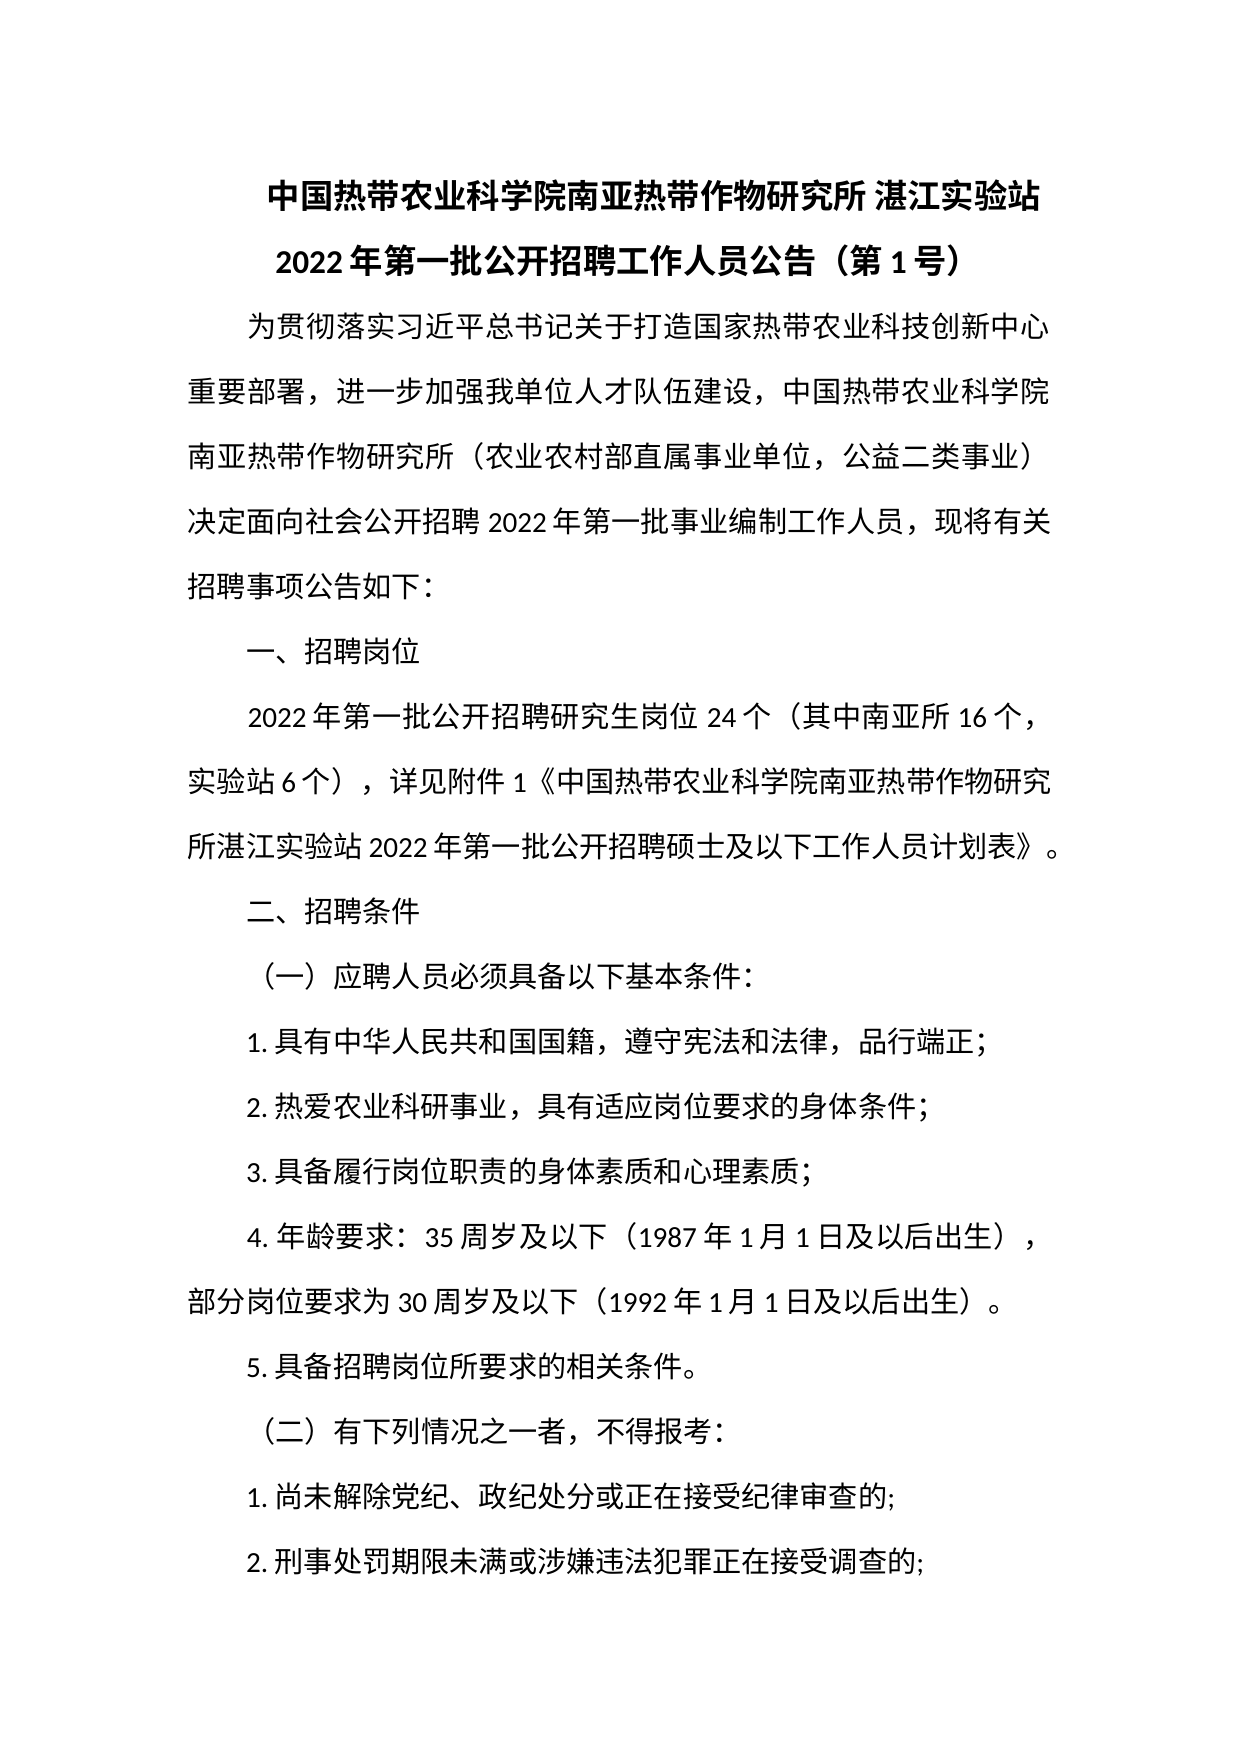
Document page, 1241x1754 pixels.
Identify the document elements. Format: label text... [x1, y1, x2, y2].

text 二、招聘条件 [187, 877, 1053, 942]
text （一）应聘人员必须具备以下基本条件： [187, 942, 1053, 1007]
text 为贯彻落实习近平总书记关于打造国家热带农业科技创新中心重要部署，进一步加强我单位人才队伍建设，中国热带农业科学院南亚热带作物研究所（农业农村部直属事业单位，公益二类事业）决定面向社会公开招聘2022年第一批事业编制工作人员，现将有关招聘事项公告如下： [187, 292, 1053, 617]
text 1. 尚未解除党纪、政纪处分或正在接受纪律审查的; [187, 1462, 1053, 1527]
text （二）有下列情况之一者，不得报考： [187, 1397, 1053, 1462]
text 1. 具有中华人民共和国国籍，遵守宪法和法律，品行端正； [187, 1007, 1053, 1072]
text 5. 具备招聘岗位所要求的相关条件。 [187, 1332, 1053, 1397]
text 一、招聘岗位 [187, 617, 1053, 682]
text 2. 刑事处罚期限未满或涉嫌违法犯罪正在接受调查的; [187, 1527, 1053, 1592]
text 2. 热爱农业科研事业，具有适应岗位要求的身体条件； [187, 1072, 1053, 1137]
text 2022年第一批公开招聘研究生岗位24个（其中南亚所16个，实验站6个），详见附件1《中国热带农业科学院南亚热带作物研究所湛江实验站2022年第一批公开招聘硕士及以下工作人员计划表》。 [187, 682, 1053, 877]
text 4. 年龄要求：35周岁及以下（1987年1月1日及以后出生），部分岗位要求为30周岁及以下（1992年1月1日及以后出生）。 [187, 1202, 1053, 1332]
text 中国热带农业科学院南亚热带作物研究所 湛江实验站 2022年第一批公开招聘工作人员公告（第1号） [202, 162, 1053, 292]
text 3. 具备履行岗位职责的身体素质和心理素质； [187, 1137, 1053, 1202]
